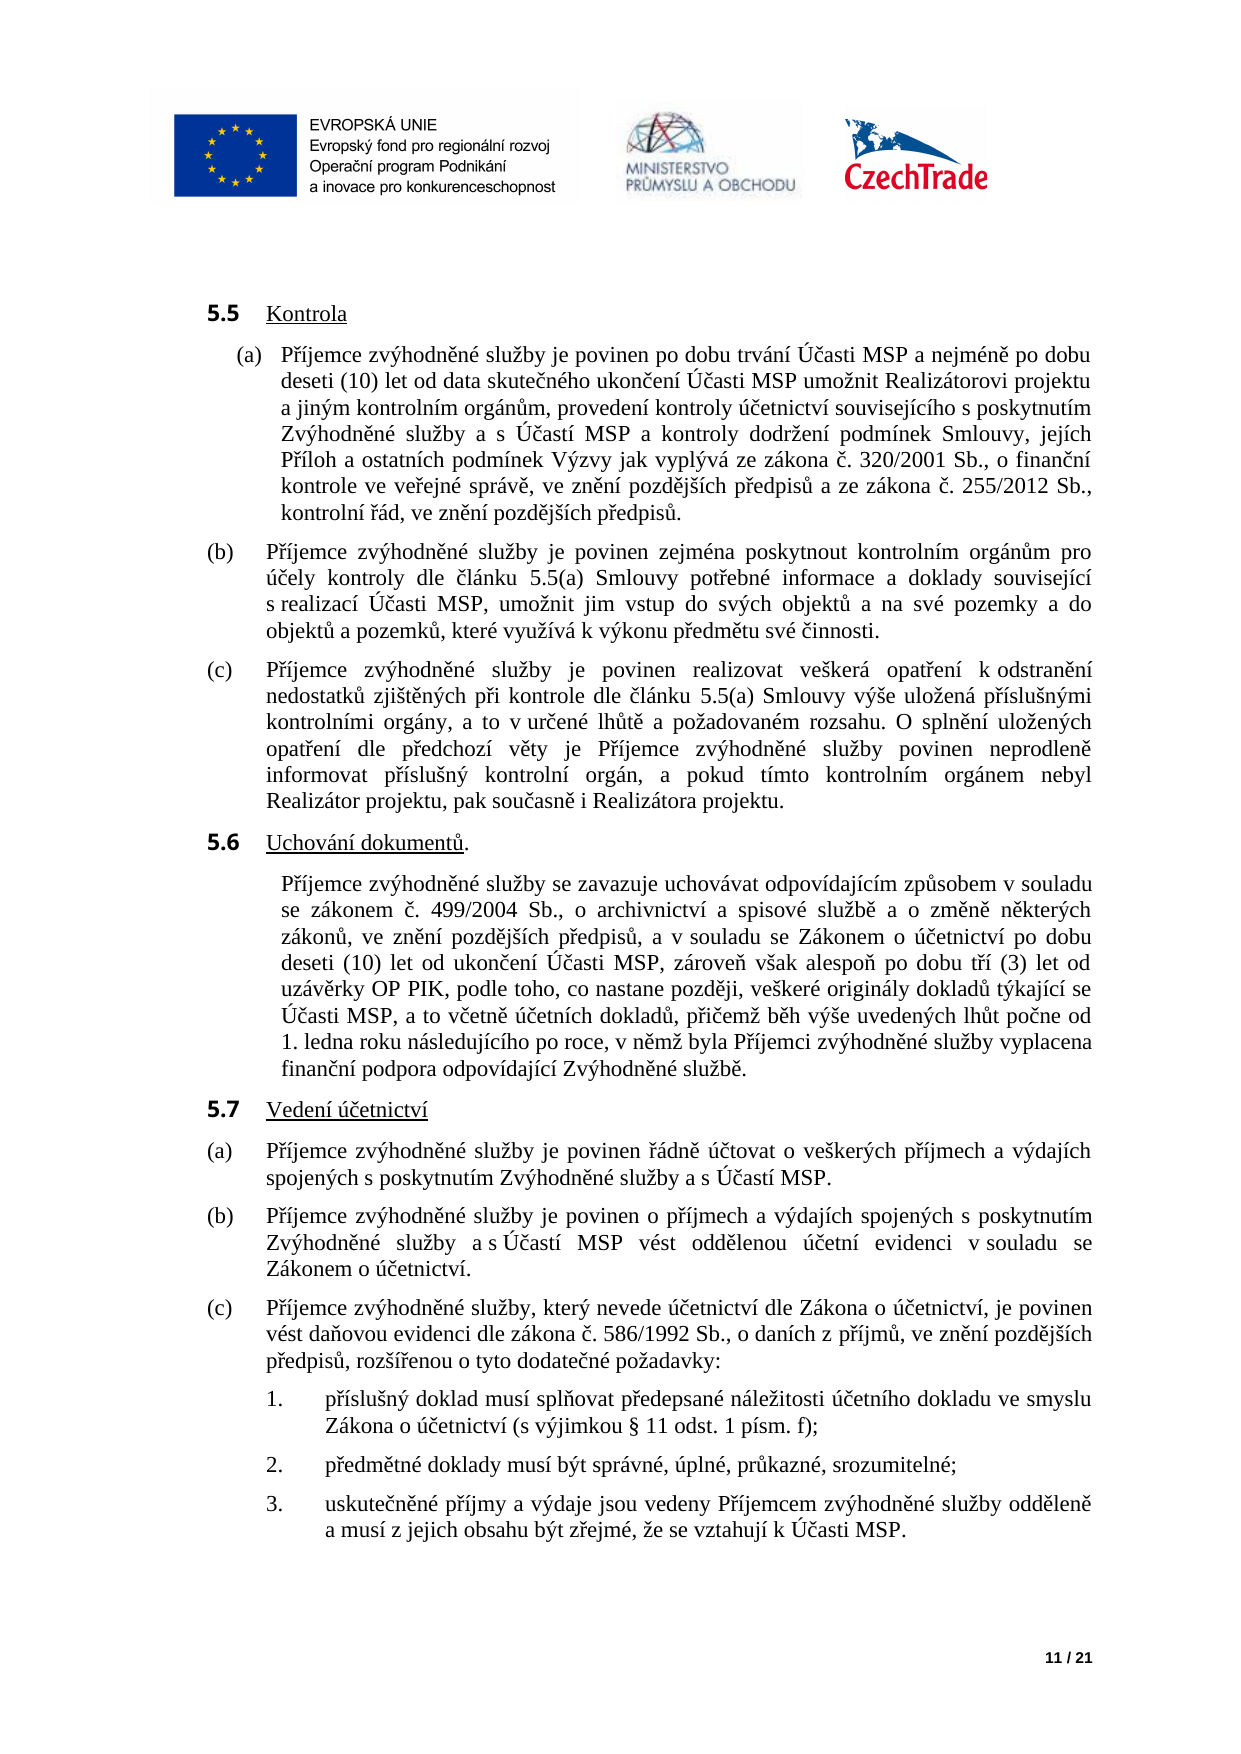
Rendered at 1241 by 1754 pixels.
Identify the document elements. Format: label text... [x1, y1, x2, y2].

text Příjemce zvýhodněné služby je povinen realizovat veškerá opatření k odstranění nedostatků zjištěných při kontrole dle článku 5.5(a) Smlouvy výše uložená příslušnými kontrolními orgány, a to v určené lhůtě a požadovaném rozsahu. O splnění uložených opatření dle předchozí věty je Příjemce zvýhodněné služby povinen neprodleně informovat příslušný kontrolní orgán, a pokud tímto kontrolním orgánem nebyl Realizátor projektu, pak současně i Realizátora projektu. [207, 656, 1092, 814]
list příslušný doklad musí splňovat předepsané náležitosti účetního dokladu ve smyslu Zákona o účetnictví (s výjimkou § 11 odst. 1 písm. f); [266, 1386, 1092, 1438]
text Uchování dokumentů. [207, 826, 1092, 858]
text Příjemce zvýhodněné služby, který nevede účetnictví dle Zákona o účetnictví, je povinen vést daňovou evidenci dle zákona č. 586/1992 Sb., o daních z příjmů, ve znění pozdějších předpisů, rozšířenou o tyto dodatečné požadavky: [207, 1294, 1092, 1373]
picture [845, 107, 988, 202]
list předmětné doklady musí být správné, úplné, průkazné, srozumitelné; [266, 1451, 1092, 1477]
text Vedení účetnictví [207, 1093, 1092, 1125]
list uskutečněné příjmy a výdaje jsou vedeny Příjemcem zvýhodněné služby odděleně a musí z jejich obsahu být zřejmé, že se vztahují k Účasti MSP. [266, 1489, 1092, 1542]
text Příjemce zvýhodněné služby je povinen zejména poskytnout kontrolním orgánům pro účely kontroly dle článku 5.5(a) Smlouvy potřebné informace a doklady související s realizací Účasti MSP, umožnit jim vstup do svých objektů a na své pozemky a do objektů a pozemků, které využívá k výkonu předmětu své činnosti. [207, 538, 1092, 643]
text Příjemce zvýhodněné služby je povinen po dobu trvání Účasti MSP a nejméně po dobu deseti (10) let od data skutečného ukončení Účasti MSP umožnit Realizátorovi projektu a jiným kontrolním orgánům, provedení kontroly účetnictví souvisejícího s poskytnutím Zvýhodněné služby a s Účastí MSP a kontroly dodržení podmínek Smlouvy, jejích Příloh a ostatních podmínek Výzvy jak vyplývá ze zákona č. 320/2001 Sb., o finanční kontrole ve veřejné správě, ve znění pozdějších předpisů a ze zákona č. 255/2012 Sb., kontrolní řád, ve znění pozdějších předpisů. [236, 341, 1092, 525]
text Příjemce zvýhodněné služby je povinen řádně účtovat o veškerých příjmech a výdajích spojených s poskytnutím Zvýhodněné služby a s Účastí MSP. [207, 1137, 1092, 1190]
text Příjemce zvýhodněné služby je povinen o příjmech a výdajích spojených s poskytnutím Zvýhodněné služby a s Účastí MSP vést oddělenou účetní evidenci v souladu se Zákonem o účetnictví. [207, 1202, 1092, 1281]
picture [147, 87, 583, 202]
text Kontrola [207, 297, 1092, 328]
list Příjemce zvýhodněné služby se zavazuje uchovávat odpovídajícím způsobem v souladu se zákonem č. 499/2004 Sb., o archivnictví a spisové službě a o změně některých zákonů, ve znění pozdějších předpisů, a v souladu se Zákonem o účetnictví po dobu deseti (10) let od ukončení Účasti MSP, zároveň však alespoň po dobu tří (3) let od uzávěrky OP PIK, podle toho, co nastane později, veškeré originály dokladů týkající se Účasti MSP, a to včetně účetních dokladů, přičemž běh výše uvedených lhůt počne od 1. ledna roku následujícího po roce, v němž byla Příjemci zvýhodněné služby vyplacena finanční podpora odpovídající Zvýhodněné službě. [281, 870, 1092, 1081]
picture [616, 101, 805, 202]
